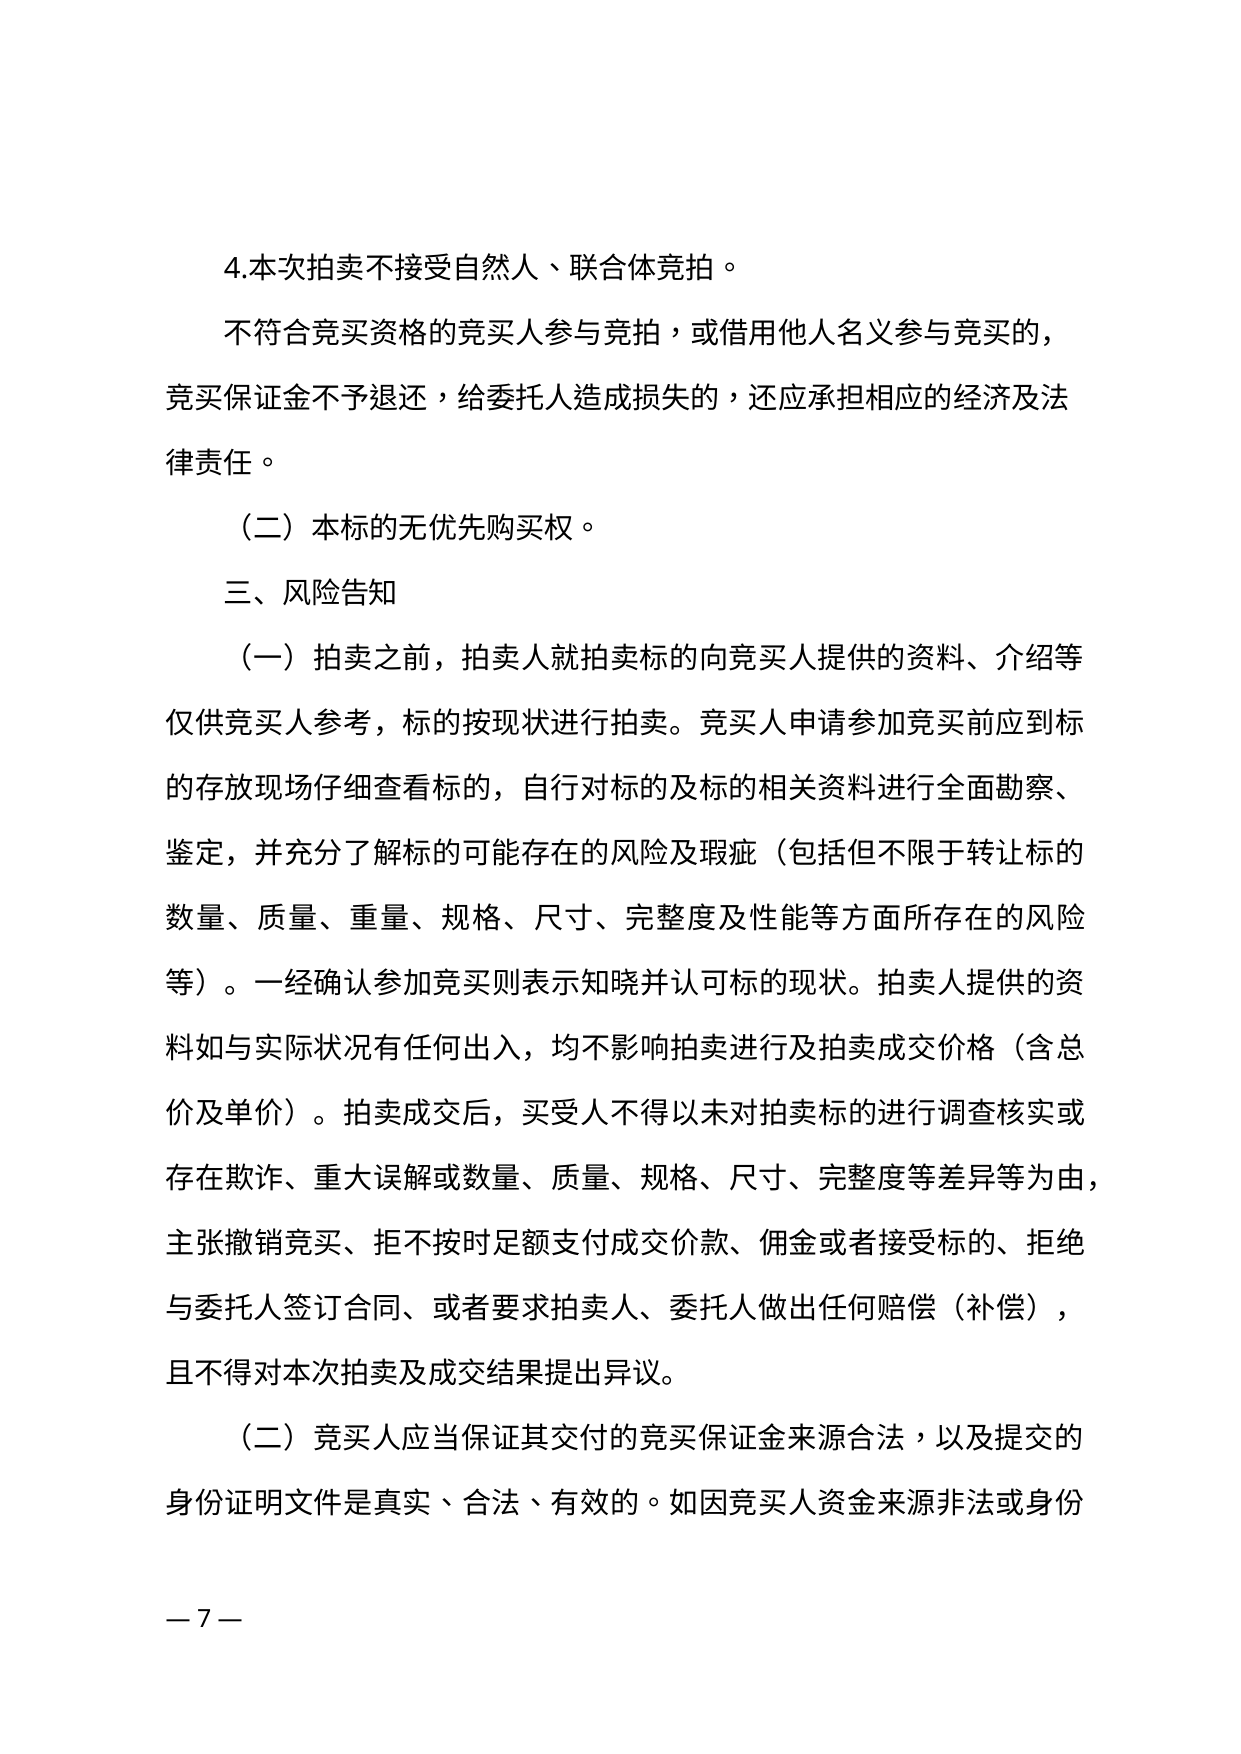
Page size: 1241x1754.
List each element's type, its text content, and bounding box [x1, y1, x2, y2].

text 三、风险告知 [165, 558, 1087, 623]
text （二）本标的无优先购买权。 [165, 493, 1087, 558]
text 4.本次拍卖不接受自然人、联合体竞拍。 [165, 233, 1087, 298]
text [165, 1403, 1087, 1533]
text 不符合竞买资格的竞买人参与竞拍，或借用他人名义参与竞买的，竞买保证金不予退还，给委托人造成损失的，还应承担相应的经济及法律责任。 [165, 298, 1087, 493]
text （一）拍卖之前，拍卖人就拍卖标的向竞买人提供的资料、介绍等仅供竞买人参考，标的按现状进行拍卖。竞买人申请参加竞买前应到标的存放现场仔细查看标的，自行对标的及标的相关资料进行全面勘察、鉴定，并充分了解标的可能存在的风险及瑕疵（包括但不限于转让标的数量、质量、重量、规格、尺寸、完整度及性能等方面所存在的风险等）。一经确认参加竞买则表示知晓并认可标的现状。拍卖人提供的资料如与实际状况有任何出入，均不影响拍卖进行及拍卖成交价格（含总价及单价）。拍卖成交后，买受人不得以未对拍卖标的进行调查核实或存在欺诈、重大误解或数量、质量、规格、尺寸、完整度等差异等为由，主张撤销竞买、拒不按时足额支付成交价款、佣金或者接受标的、拒绝与委托人签订合同、或者要求拍卖人、委托人做出任何赔偿（补偿），且不得对本次拍卖及成交结果提出异议。 [165, 623, 1087, 1403]
